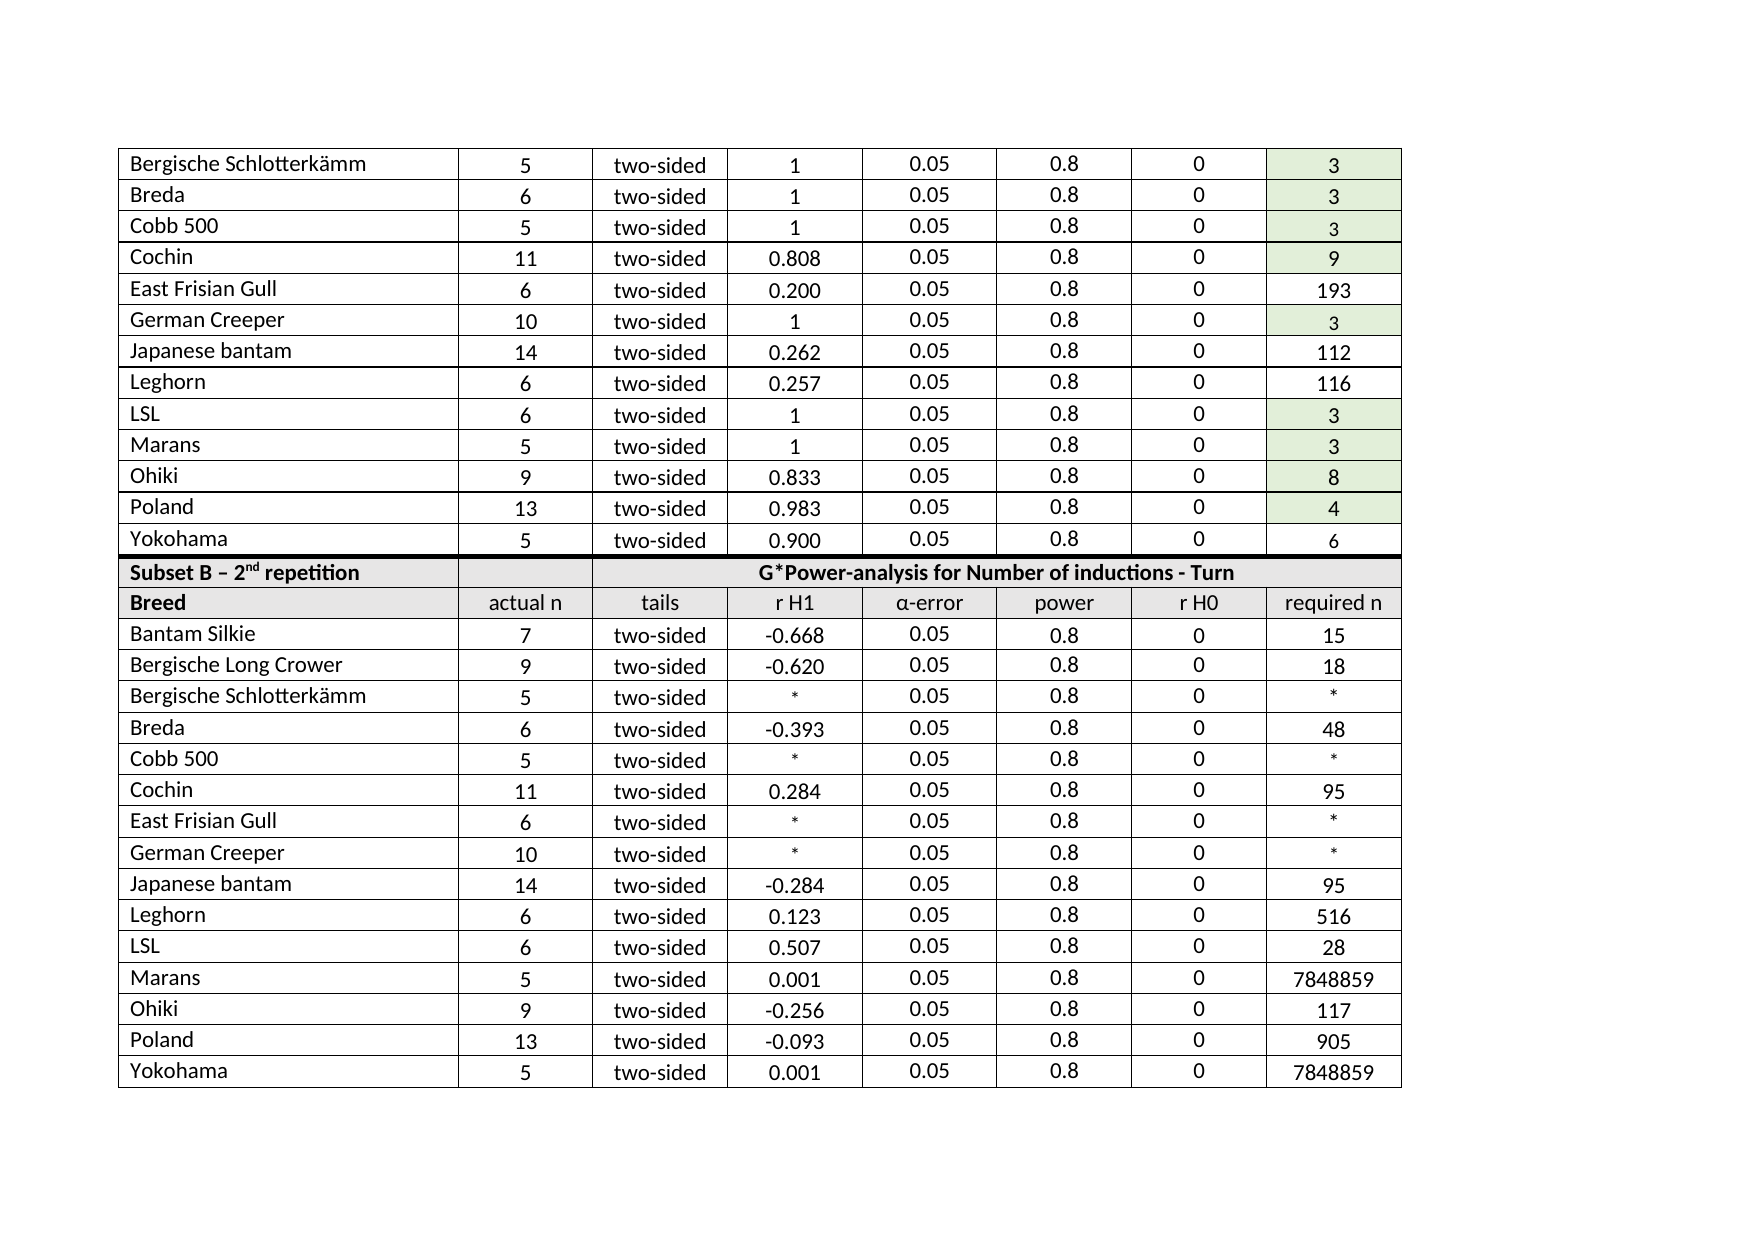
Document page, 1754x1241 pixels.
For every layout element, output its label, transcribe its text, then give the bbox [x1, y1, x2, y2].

table_cell 0.05 [863, 149, 996, 179]
table_cell 0.8 [997, 493, 1131, 523]
table_cell * [1267, 681, 1401, 712]
table_cell 0.8 [997, 900, 1131, 930]
table_cell * [728, 838, 862, 868]
table_cell 95 [1267, 775, 1401, 805]
table_cell 5 [459, 1056, 592, 1087]
table_cell German Creeper [119, 305, 458, 335]
table_cell 1 [728, 149, 862, 179]
table_cell Breda [119, 713, 458, 743]
table_cell 3 [1267, 430, 1401, 460]
table_cell 0 [1132, 713, 1266, 743]
table_cell G*Power-analysis for Number of inductions - Turn [593, 559, 1401, 587]
table_cell 0.8 [997, 963, 1131, 993]
table_cell 0 [1132, 524, 1266, 554]
table_cell 0.05 [863, 713, 996, 743]
table_cell 6 [459, 713, 592, 743]
table_cell actual n [459, 588, 592, 618]
table_cell 9 [459, 650, 592, 680]
table_cell Japanese bantam [119, 336, 458, 366]
table_cell 0 [1132, 336, 1266, 366]
table_cell 0 [1132, 243, 1266, 273]
table_cell East Frisian Gull [119, 274, 458, 304]
table_cell 0.200 [728, 274, 862, 304]
table_cell 112 [1267, 336, 1401, 366]
table_cell 0.8 [997, 994, 1131, 1024]
table_cell 48 [1267, 713, 1401, 743]
table_cell 10 [459, 838, 592, 868]
table_cell 0.8 [997, 931, 1131, 962]
table_cell Ohiki [119, 994, 458, 1024]
table_cell 0 [1132, 994, 1266, 1024]
table_cell 6 [459, 180, 592, 210]
table_cell 6 [1267, 524, 1401, 554]
table_cell 13 [459, 493, 592, 523]
table_cell two-sided [593, 274, 727, 304]
table_cell Cobb 500 [119, 211, 458, 241]
table_cell 7848859 [1267, 1056, 1401, 1087]
table_cell 0.05 [863, 274, 996, 304]
table_cell two-sided [593, 963, 727, 993]
table_cell 0.833 [728, 461, 862, 491]
table_cell two-sided [593, 493, 727, 523]
table_cell * [1267, 806, 1401, 837]
table_cell 516 [1267, 900, 1401, 930]
table_cell 5 [459, 681, 592, 712]
table_cell 7848859 [1267, 963, 1401, 993]
table_cell 0.8 [997, 681, 1131, 712]
table_cell two-sided [593, 399, 727, 429]
table_cell 0.05 [863, 681, 996, 712]
table_cell 0.05 [863, 368, 996, 398]
table_cell 15 [1267, 619, 1401, 649]
table_cell 0 [1132, 1025, 1266, 1055]
table_cell 0.05 [863, 211, 996, 241]
table_cell 0.05 [863, 650, 996, 680]
table_cell two-sided [593, 775, 727, 805]
table_cell Cochin [119, 243, 458, 273]
table_cell 0 [1132, 681, 1266, 712]
table_cell two-sided [593, 1025, 727, 1055]
table_cell Poland [119, 1025, 458, 1055]
table_cell 6 [459, 368, 592, 398]
table_cell 0.05 [863, 1056, 996, 1087]
table_cell 0 [1132, 430, 1266, 460]
table_cell 0.8 [997, 180, 1131, 210]
table_cell 0.8 [997, 430, 1131, 460]
table_cell 0 [1132, 744, 1266, 774]
table_cell two-sided [593, 305, 727, 335]
table_cell 0.8 [997, 650, 1131, 680]
table_cell 0.05 [863, 806, 996, 837]
table_cell 116 [1267, 368, 1401, 398]
table_cell 5 [459, 211, 592, 241]
table_cell 14 [459, 336, 592, 366]
table_cell 6 [459, 900, 592, 930]
table_cell 0.8 [997, 713, 1131, 743]
table_cell Breda [119, 180, 458, 210]
table_cell 6 [459, 806, 592, 837]
table_cell two-sided [593, 336, 727, 366]
table_cell * [1267, 838, 1401, 868]
table_cell * [728, 744, 862, 774]
table_cell Marans [119, 430, 458, 460]
table_cell 3 [1267, 211, 1401, 241]
table_cell Bantam Silkie [119, 619, 458, 649]
table_cell 0.8 [997, 619, 1131, 649]
table_cell 0.001 [728, 963, 862, 993]
table_cell r H0 [1132, 588, 1266, 618]
table_cell Cobb 500 [119, 744, 458, 774]
table_cell α-error [863, 588, 996, 618]
table_cell 0.262 [728, 336, 862, 366]
table_cell 0.284 [728, 775, 862, 805]
table_cell 0 [1132, 461, 1266, 491]
table_cell 0.8 [997, 368, 1131, 398]
table_cell 5 [459, 430, 592, 460]
table_cell 0.8 [997, 461, 1131, 491]
table_cell Yokohama [119, 524, 458, 554]
table_cell 7 [459, 619, 592, 649]
table_cell 0 [1132, 305, 1266, 335]
table_cell 0.05 [863, 524, 996, 554]
table_cell Subset B – 2nd repetition [119, 559, 458, 587]
table_cell 1 [728, 305, 862, 335]
table_cell 0.8 [997, 399, 1131, 429]
table_cell 9 [459, 461, 592, 491]
table_cell 1 [728, 211, 862, 241]
table_cell -0.284 [728, 869, 862, 899]
table_cell two-sided [593, 430, 727, 460]
table_cell 0.8 [997, 305, 1131, 335]
table_cell 0.123 [728, 900, 862, 930]
table_cell Japanese bantam [119, 869, 458, 899]
table_cell 0.05 [863, 399, 996, 429]
table_cell two-sided [593, 994, 727, 1024]
table_cell 0.900 [728, 524, 862, 554]
table_cell two-sided [593, 931, 727, 962]
table_cell LSL [119, 399, 458, 429]
table_cell 8 [1267, 461, 1401, 491]
table_cell 4 [1267, 493, 1401, 523]
table_cell 0 [1132, 775, 1266, 805]
table_cell two-sided [593, 368, 727, 398]
table_cell Bergische Schlotterkämm [119, 681, 458, 712]
table_cell 0.257 [728, 368, 862, 398]
table_cell LSL [119, 931, 458, 962]
table_cell 3 [1267, 399, 1401, 429]
table_cell 9 [459, 994, 592, 1024]
table_cell tails [593, 588, 727, 618]
table_cell 0 [1132, 806, 1266, 837]
table_cell 0.05 [863, 180, 996, 210]
table_cell required n [1267, 588, 1401, 618]
table_cell 0.05 [863, 994, 996, 1024]
table_cell 0.507 [728, 931, 862, 962]
table_cell 6 [459, 399, 592, 429]
table_cell Leghorn [119, 368, 458, 398]
table_cell Yokohama [119, 1056, 458, 1087]
table_cell 0.8 [997, 1056, 1131, 1087]
table_cell 3 [1267, 180, 1401, 210]
table_cell 0.05 [863, 461, 996, 491]
table_cell 0.05 [863, 869, 996, 899]
table_cell two-sided [593, 524, 727, 554]
table_cell 0.05 [863, 493, 996, 523]
table_cell Marans [119, 963, 458, 993]
table_cell 11 [459, 243, 592, 273]
table_cell -0.668 [728, 619, 862, 649]
table_cell Poland [119, 493, 458, 523]
table_cell 1 [728, 430, 862, 460]
table_cell 10 [459, 305, 592, 335]
table_cell 0.05 [863, 963, 996, 993]
table_cell 0.808 [728, 243, 862, 273]
table_cell 95 [1267, 869, 1401, 899]
table_cell 0.8 [997, 775, 1131, 805]
table_cell two-sided [593, 900, 727, 930]
table_cell Bergische Long Crower [119, 650, 458, 680]
table_cell German Creeper [119, 838, 458, 868]
table_cell 0.8 [997, 336, 1131, 366]
table_cell two-sided [593, 744, 727, 774]
table_cell * [1267, 744, 1401, 774]
table_cell 0.05 [863, 336, 996, 366]
table_cell 0 [1132, 180, 1266, 210]
table_cell 0.05 [863, 243, 996, 273]
table_cell two-sided [593, 619, 727, 649]
table_cell 0 [1132, 931, 1266, 962]
table_cell 0.05 [863, 744, 996, 774]
table_cell r H1 [728, 588, 862, 618]
table_cell 0.8 [997, 806, 1131, 837]
table_cell 0 [1132, 963, 1266, 993]
table_cell 0.8 [997, 744, 1131, 774]
table_cell 5 [459, 149, 592, 179]
table_cell 1 [728, 180, 862, 210]
table_cell 0.001 [728, 1056, 862, 1087]
table_cell two-sided [593, 713, 727, 743]
table_cell two-sided [593, 806, 727, 837]
table_cell 0.8 [997, 1025, 1131, 1055]
table_cell Ohiki [119, 461, 458, 491]
table_cell 5 [459, 963, 592, 993]
table_cell 9 [1267, 243, 1401, 273]
table_cell 0.05 [863, 1025, 996, 1055]
table_cell 6 [459, 931, 592, 962]
table_cell 0.8 [997, 243, 1131, 273]
table_cell -0.256 [728, 994, 862, 1024]
table_cell 0.8 [997, 524, 1131, 554]
table_cell 0 [1132, 211, 1266, 241]
table_cell 11 [459, 775, 592, 805]
table_cell 0 [1132, 368, 1266, 398]
table_cell two-sided [593, 650, 727, 680]
table_cell 0.05 [863, 838, 996, 868]
table_cell 0.05 [863, 900, 996, 930]
table_cell 0.8 [997, 838, 1131, 868]
table_cell 0 [1132, 149, 1266, 179]
table_cell East Frisian Gull [119, 806, 458, 837]
table_cell 0 [1132, 619, 1266, 649]
table_cell 18 [1267, 650, 1401, 680]
table_cell 3 [1267, 305, 1401, 335]
table_cell Leghorn [119, 900, 458, 930]
table_cell 0 [1132, 1056, 1266, 1087]
table_cell two-sided [593, 838, 727, 868]
table_cell 0.05 [863, 775, 996, 805]
table_cell Breed [119, 588, 458, 618]
table_cell -0.093 [728, 1025, 862, 1055]
table_cell 3 [1267, 149, 1401, 179]
table_cell two-sided [593, 681, 727, 712]
table_cell two-sided [593, 243, 727, 273]
table_cell 28 [1267, 931, 1401, 962]
table_cell 0 [1132, 493, 1266, 523]
table_cell 5 [459, 524, 592, 554]
table_cell 13 [459, 1025, 592, 1055]
table_cell * [728, 681, 862, 712]
table_cell 0.8 [997, 149, 1131, 179]
table_cell * [728, 806, 862, 837]
table_cell 6 [459, 274, 592, 304]
table_cell 0.05 [863, 931, 996, 962]
table_cell two-sided [593, 211, 727, 241]
table_cell -0.620 [728, 650, 862, 680]
table_cell 0.983 [728, 493, 862, 523]
table_cell 0 [1132, 274, 1266, 304]
table_cell 0.8 [997, 274, 1131, 304]
table_cell two-sided [593, 461, 727, 491]
table_cell 0 [1132, 900, 1266, 930]
table_cell two-sided [593, 149, 727, 179]
table_cell 14 [459, 869, 592, 899]
table_cell two-sided [593, 869, 727, 899]
table_cell 0 [1132, 650, 1266, 680]
table_cell power [997, 588, 1131, 618]
table_cell 0.05 [863, 619, 996, 649]
table_cell 0 [1132, 838, 1266, 868]
table_cell 905 [1267, 1025, 1401, 1055]
table_cell [459, 559, 592, 587]
table_cell 117 [1267, 994, 1401, 1024]
table_cell 1 [728, 399, 862, 429]
table_cell 0.8 [997, 869, 1131, 899]
table_cell 0.05 [863, 430, 996, 460]
table_cell two-sided [593, 180, 727, 210]
table_cell Cochin [119, 775, 458, 805]
table_cell 5 [459, 744, 592, 774]
table_cell 0.8 [997, 211, 1131, 241]
table_cell 0 [1132, 399, 1266, 429]
table_cell two-sided [593, 1056, 727, 1087]
table_cell 0.05 [863, 305, 996, 335]
table_cell 0 [1132, 869, 1266, 899]
table_cell 193 [1267, 274, 1401, 304]
table_cell -0.393 [728, 713, 862, 743]
table_cell Bergische Schlotterkämm [119, 149, 458, 179]
